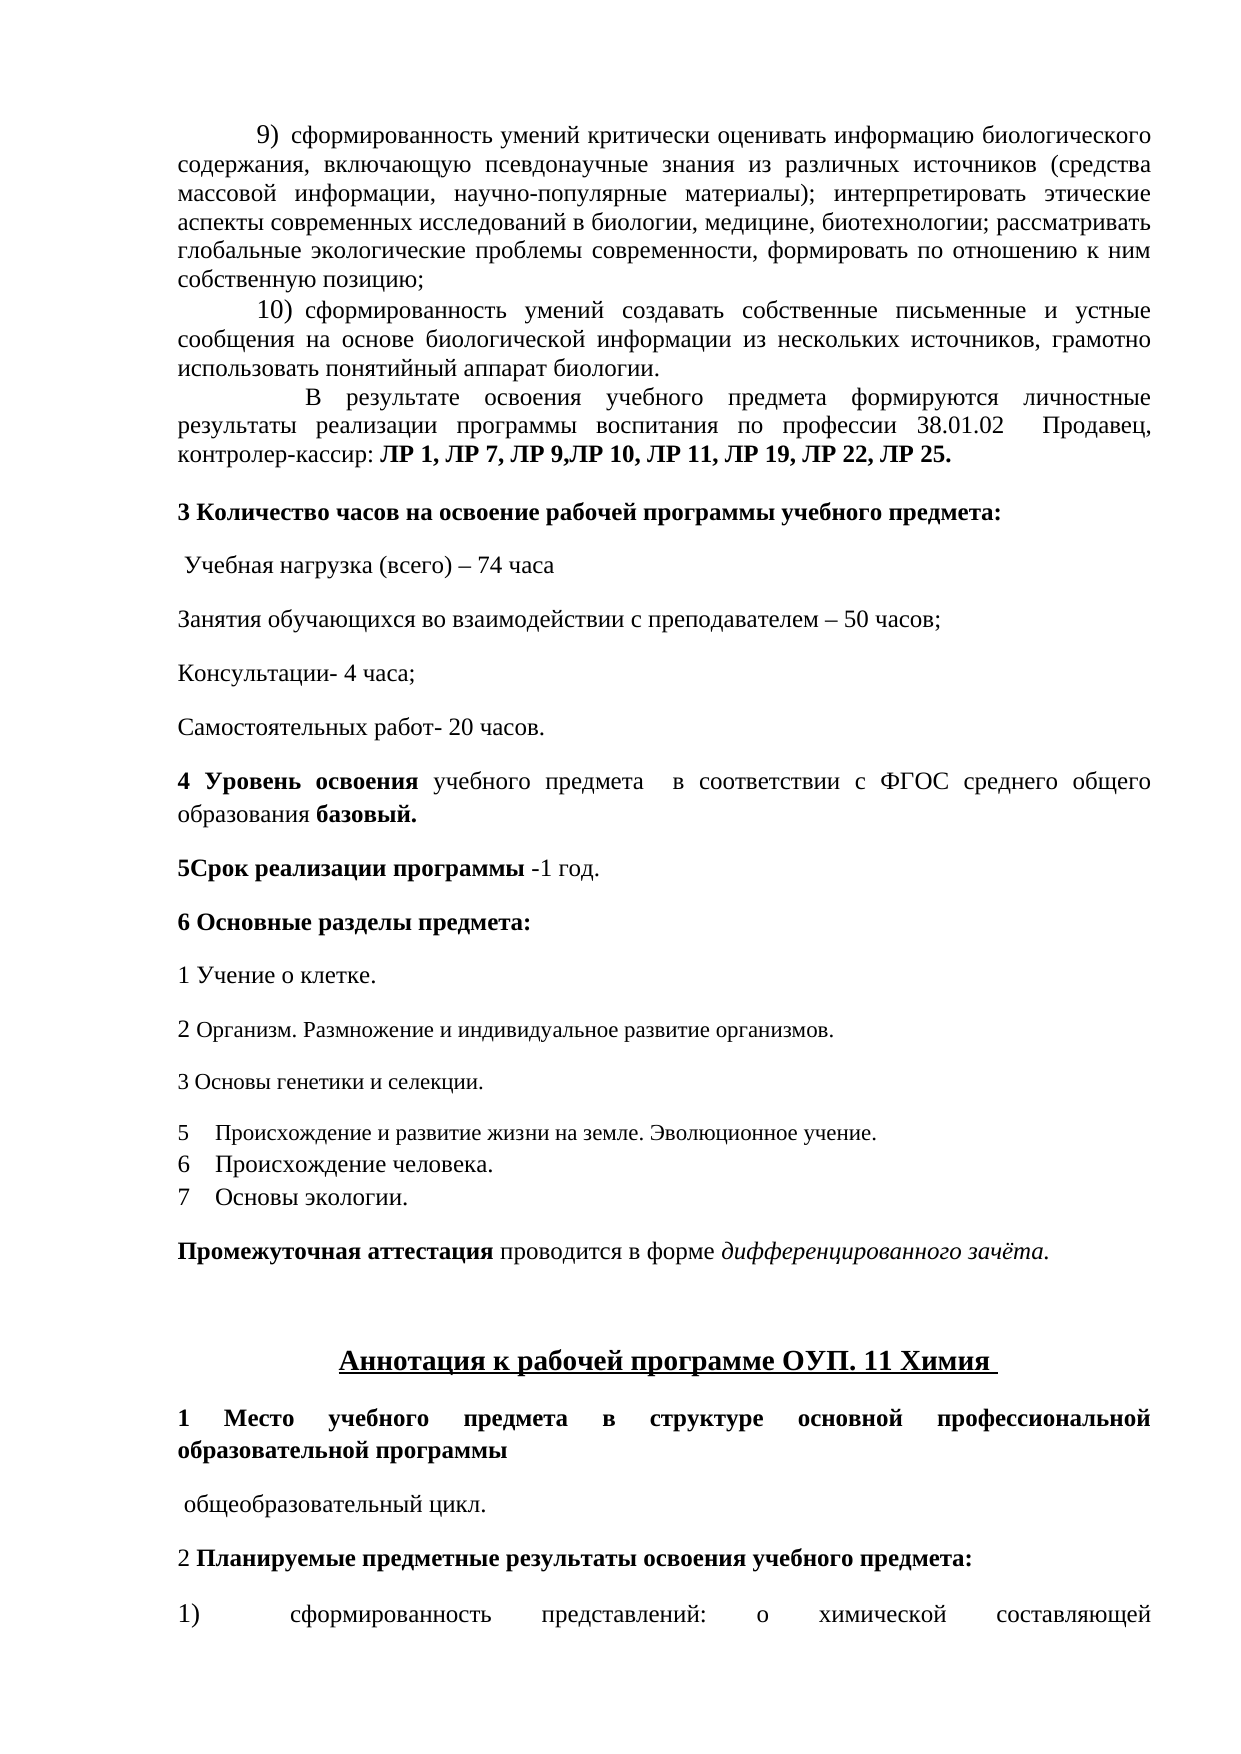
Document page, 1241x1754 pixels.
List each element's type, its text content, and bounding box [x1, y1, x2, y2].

text 2 Организм. Размножение и индивидуальное развитие организмов. [177, 1014, 1152, 1043]
text Учебная нагрузка (всего) – 74 часа [177, 551, 1152, 579]
text В результате освоения учебного предмета формируются личностные результаты реализации программы воспитания по профессии 38.01.02 Продавец, контролер-кассир: ЛР 1, ЛР 7, ЛР 9,ЛР 10, ЛР 11, ЛР 19, ЛР 22, ЛР 25. [177, 382, 1152, 468]
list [177, 1597, 1152, 1628]
text 2 Планируемые предметные результаты освоения учебного предмета: [177, 1543, 1152, 1572]
text 3 Основы генетики и селекции. [177, 1068, 1152, 1094]
list сформированность умений создавать собственные письменные и устные сообщения на основе биологической информации из нескольких источников, грамотно использовать понятийный аппарат биологии. [177, 293, 1152, 382]
text Самостоятельных работ- 20 часов. [177, 712, 1152, 741]
list Происхождение человека. [177, 1149, 1152, 1178]
list Основы экологии. [177, 1182, 1152, 1211]
list сформированность умений критически оценивать информацию биологического содержания, включающую псевдонаучные знания из различных источников (средства массовой информации, научно-популярные материалы); интерпретировать этические аспекты современных исследований в биологии, медицине, биотехнологии; рассматривать глобальные экологические проблемы современности, формировать по отношению к ним собственную позицию; [177, 118, 1152, 293]
list Происхождение и развитие жизни на земле. Эволюционное учение. [177, 1119, 1152, 1146]
text 3 Количество часов на освоение рабочей программы учебного предмета: [177, 497, 1152, 525]
text Промежуточная аттестация проводится в форме дифференцированного зачёта. [177, 1236, 1152, 1265]
text Аннотация к рабочей программе ОУП. 11 Химия [177, 1343, 1152, 1377]
text 1 Учение о клетке. [177, 961, 1152, 989]
text Занятия обучающихся во взаимодействии с преподавателем – 50 часов; [177, 604, 1152, 633]
text Консультации- 4 часа; [177, 658, 1152, 687]
text 6 Основные разделы предмета: [177, 907, 1152, 935]
text 4 Уровень освоения учебного предмета в соответствии с ФГОС среднего общего образования базовый. [177, 766, 1152, 828]
text 5Срок реализации программы -1 год. [177, 853, 1152, 882]
text 1 Место учебного предмета в структуре основной профессиональной образовательной программы [177, 1403, 1152, 1464]
text общеобразовательный цикл. [177, 1489, 1152, 1518]
